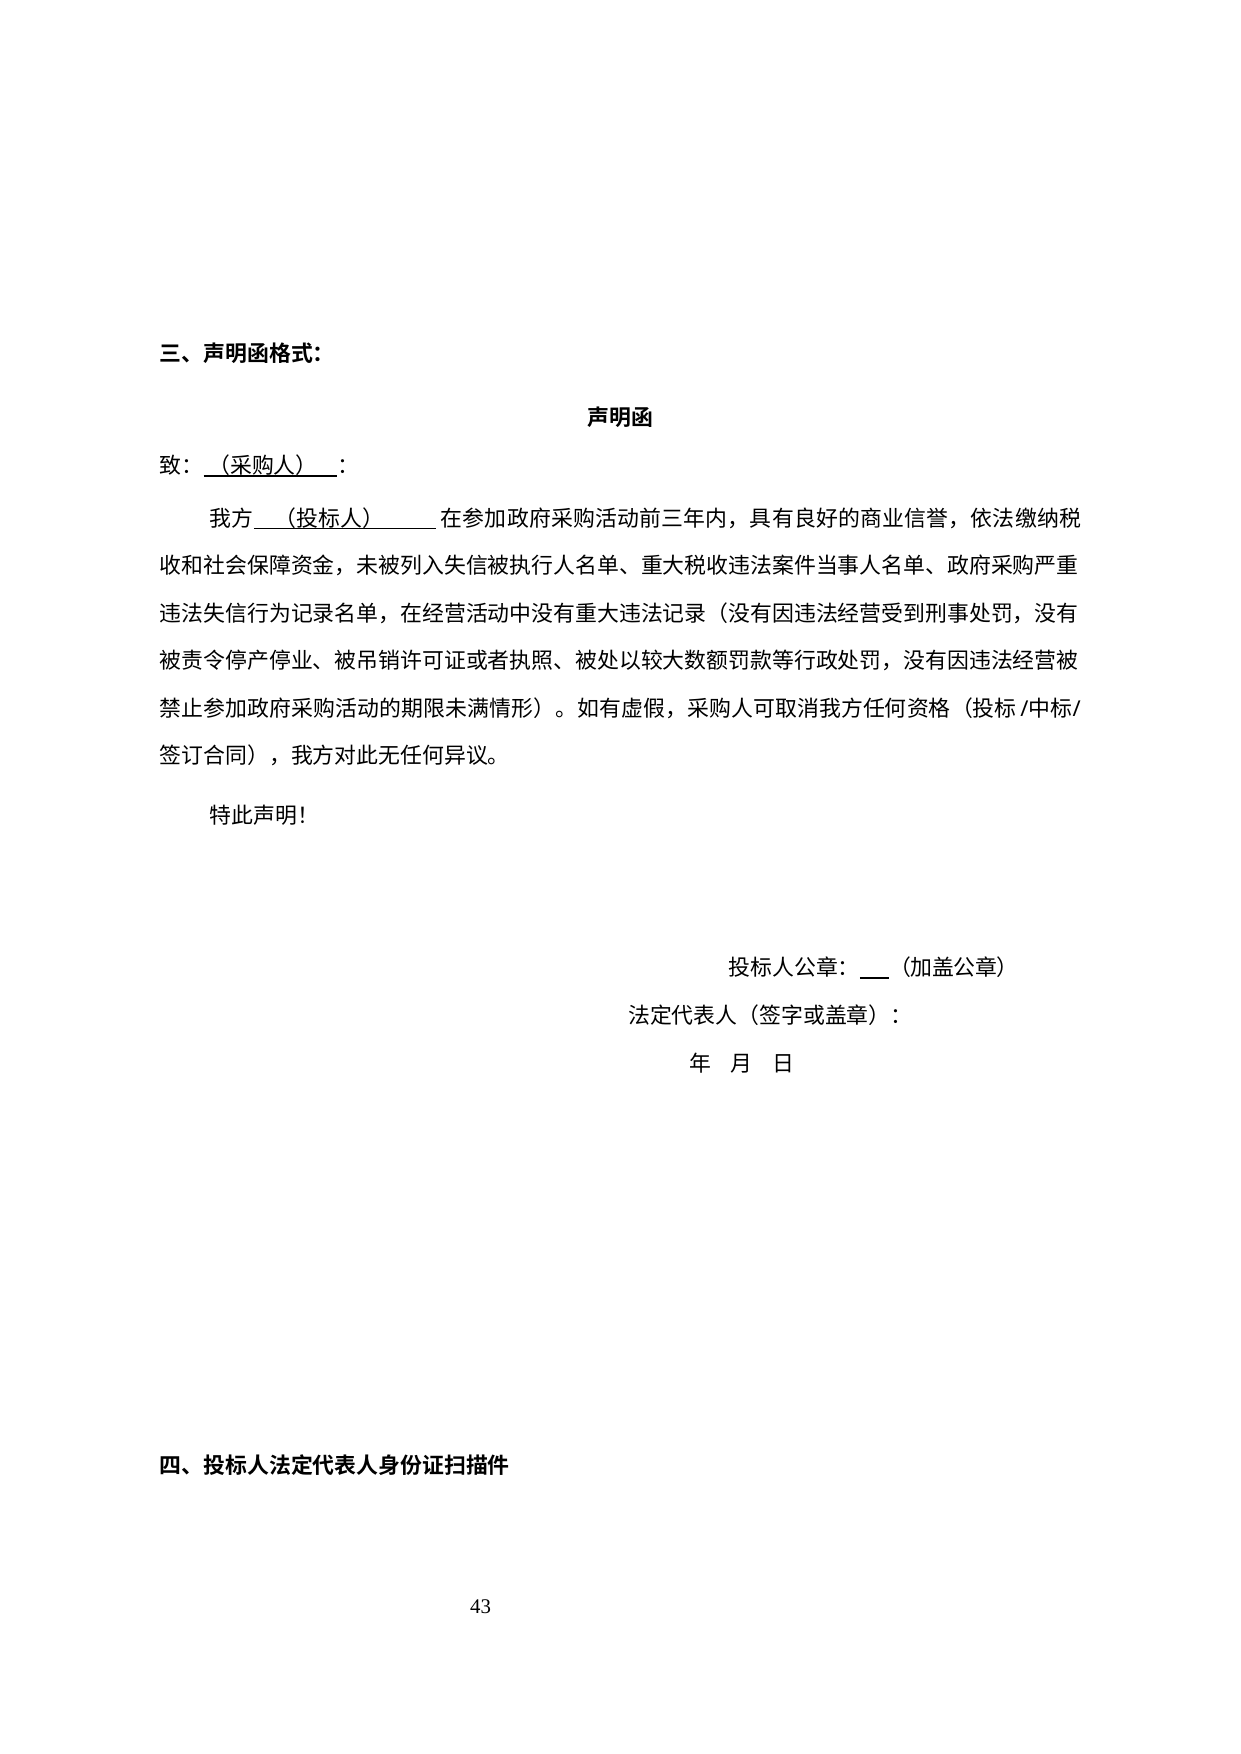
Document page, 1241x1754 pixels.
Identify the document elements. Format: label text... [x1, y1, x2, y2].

text 特此声明！ [159, 798, 1081, 830]
text 年 月 日 [159, 1046, 1081, 1078]
text 致： （采购人） ： [159, 448, 1081, 479]
text 法定代表人（签字或盖章）： [159, 998, 1081, 1030]
text 我方 （投标人） 在参加政府采购活动前三年内，具有良好的商业信誉，依法缴纳税收和社会保障资金，未被列入失信被执行人名单、重大税收违法案件当事人名单、政府采购严重违法失信行为记录名单，在经营活动中没有重大违法记录（没有因违法经营受到刑事处罚，没有被责令停产停业、被吊销许可证或者执照、被处以较大数额罚款等行政处罚，没有因违法经营被禁止参加政府采购活动的期限未满情形）。如有虚假，采购人可取消我方任何资格（投标/中标/签订合同），我方对此无任何异议。 [159, 501, 1081, 770]
text 三、声明函格式： [159, 336, 1081, 368]
text 声明函 [159, 400, 1081, 432]
text 四、投标人法定代表人身份证扫描件 [159, 1448, 1081, 1479]
text 投标人公章： （加盖公章） [159, 950, 1081, 982]
